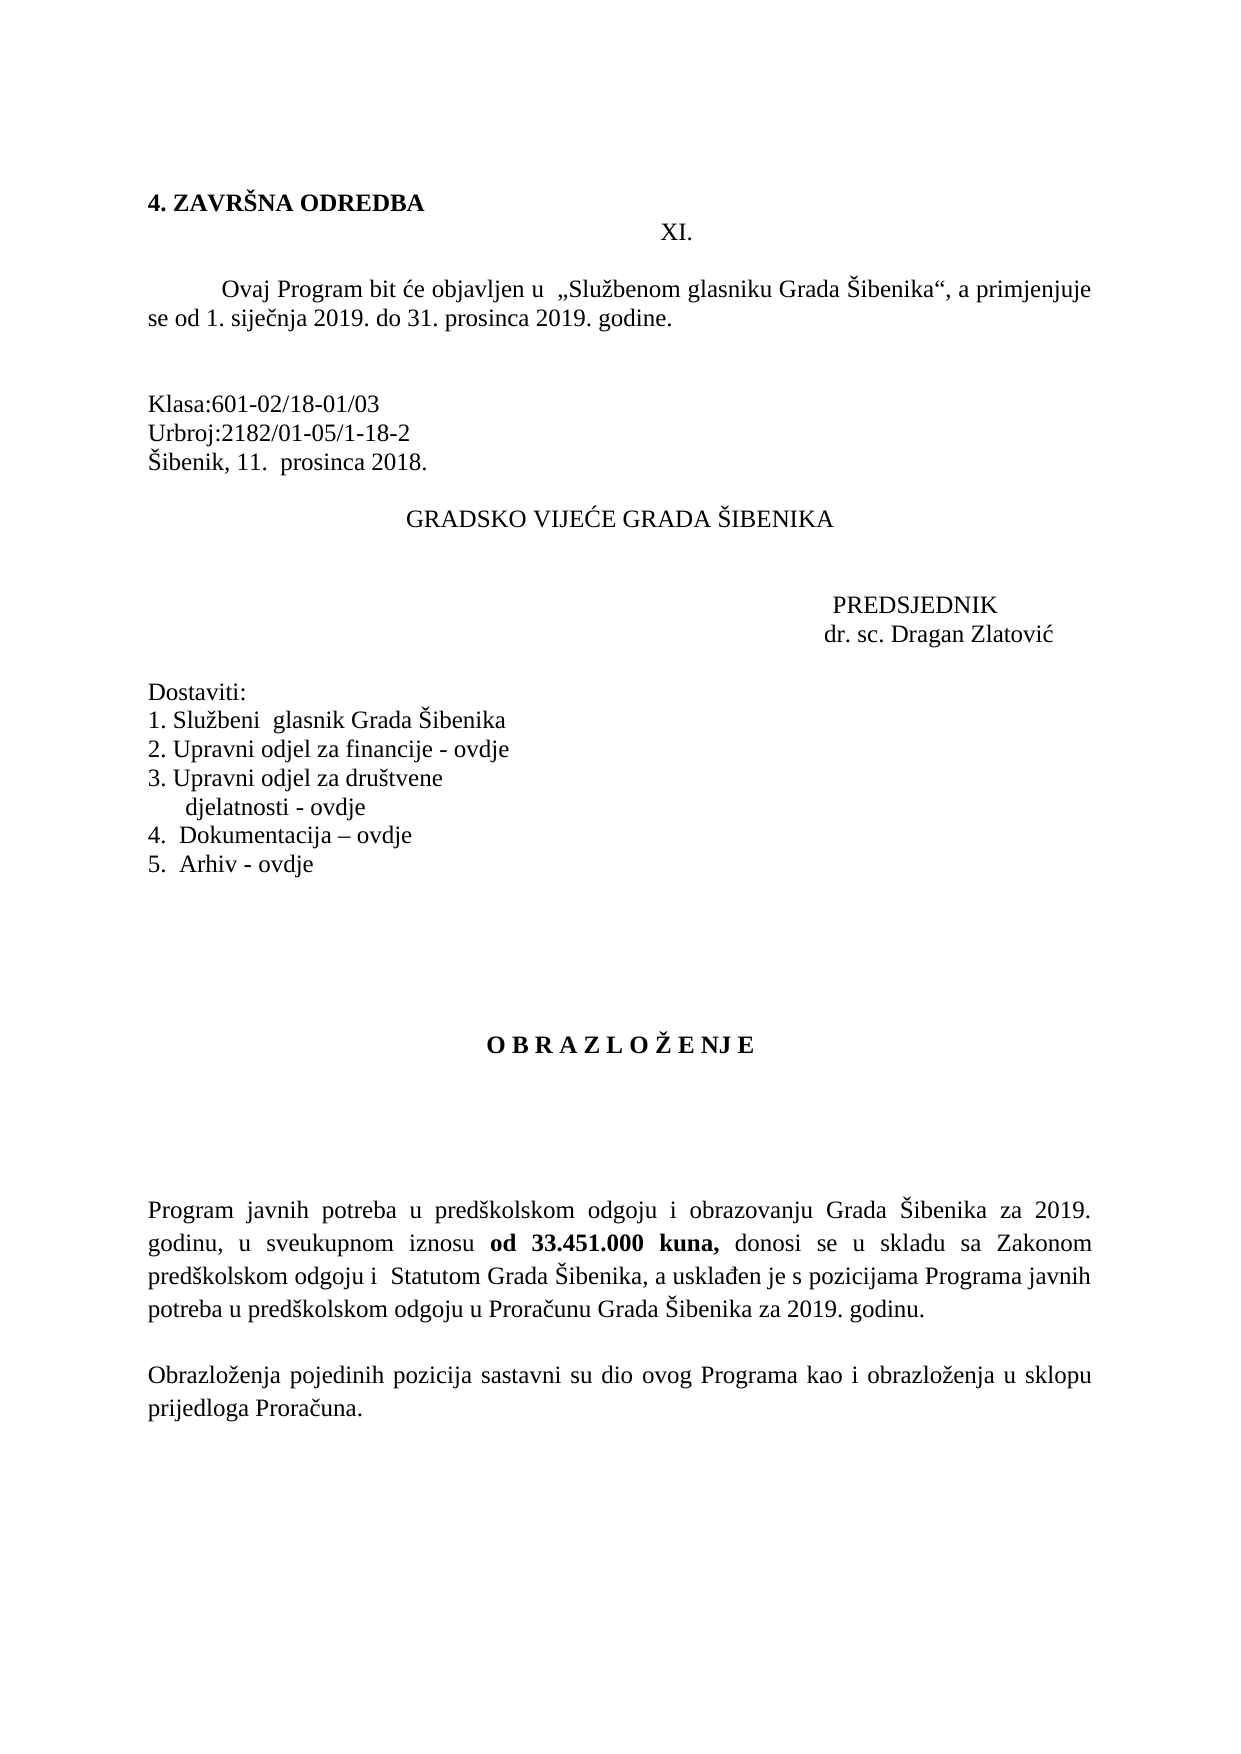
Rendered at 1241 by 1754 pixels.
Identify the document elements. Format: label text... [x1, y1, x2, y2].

text 3. Upravni odjel za društvene [148, 763, 1093, 792]
text 2. Upravni odjel za financije - ovdje [148, 734, 1093, 763]
text 1. Službeni glasnik Grada Šibenika [148, 706, 1093, 734]
text 4. ZAVRŠNA ODREDBA [148, 188, 1093, 217]
text Dostaviti: [148, 677, 1093, 706]
text Ovaj Program bit će objavljen u „Službenom glasniku Grada Šibenika“, a primjenjuje se od 1. siječnja 2019. do 31. prosinca 2019. godine. [148, 274, 1093, 332]
text dr. sc. Dragan Zlatović [738, 619, 1093, 648]
text Obrazloženja pojedinih pozicija sastavni su dio ovog Programa kao i obrazloženja u sklopu prijedloga Proračuna. [148, 1361, 1093, 1422]
text Šibenik, 11. prosinca 2018. [148, 447, 1093, 476]
text djelatnosti - ovdje [185, 792, 1093, 821]
text O B R A Z L O Ž E NJ E [148, 1030, 1093, 1059]
text Klasa:601-02/18-01/03 [148, 389, 1093, 418]
text 4. Dokumentacija – ovdje [148, 821, 1093, 849]
text PREDSJEDNIK [664, 591, 1093, 619]
text Program javnih potreba u predškolskom odgoju i obrazovanju Grada Šibenika za 2019. godinu, u sveukupnom iznosu od 33.451.000 kuna, donosi se u skladu sa Zakonom predškolskom odgoju i Statutom Grada Šibenika, a usklađen je s pozicijama Programa javnih potreba u predškolskom odgoju u Proračunu Grada Šibenika za 2019. godinu. [148, 1195, 1093, 1323]
list XI. [260, 217, 1093, 246]
text Urbroj:2182/01-05/1-18-2 [148, 418, 1093, 447]
text GRADSKO VIJEĆE GRADA ŠIBENIKA [148, 504, 1093, 533]
text 5. Arhiv - ovdje [148, 849, 1093, 878]
